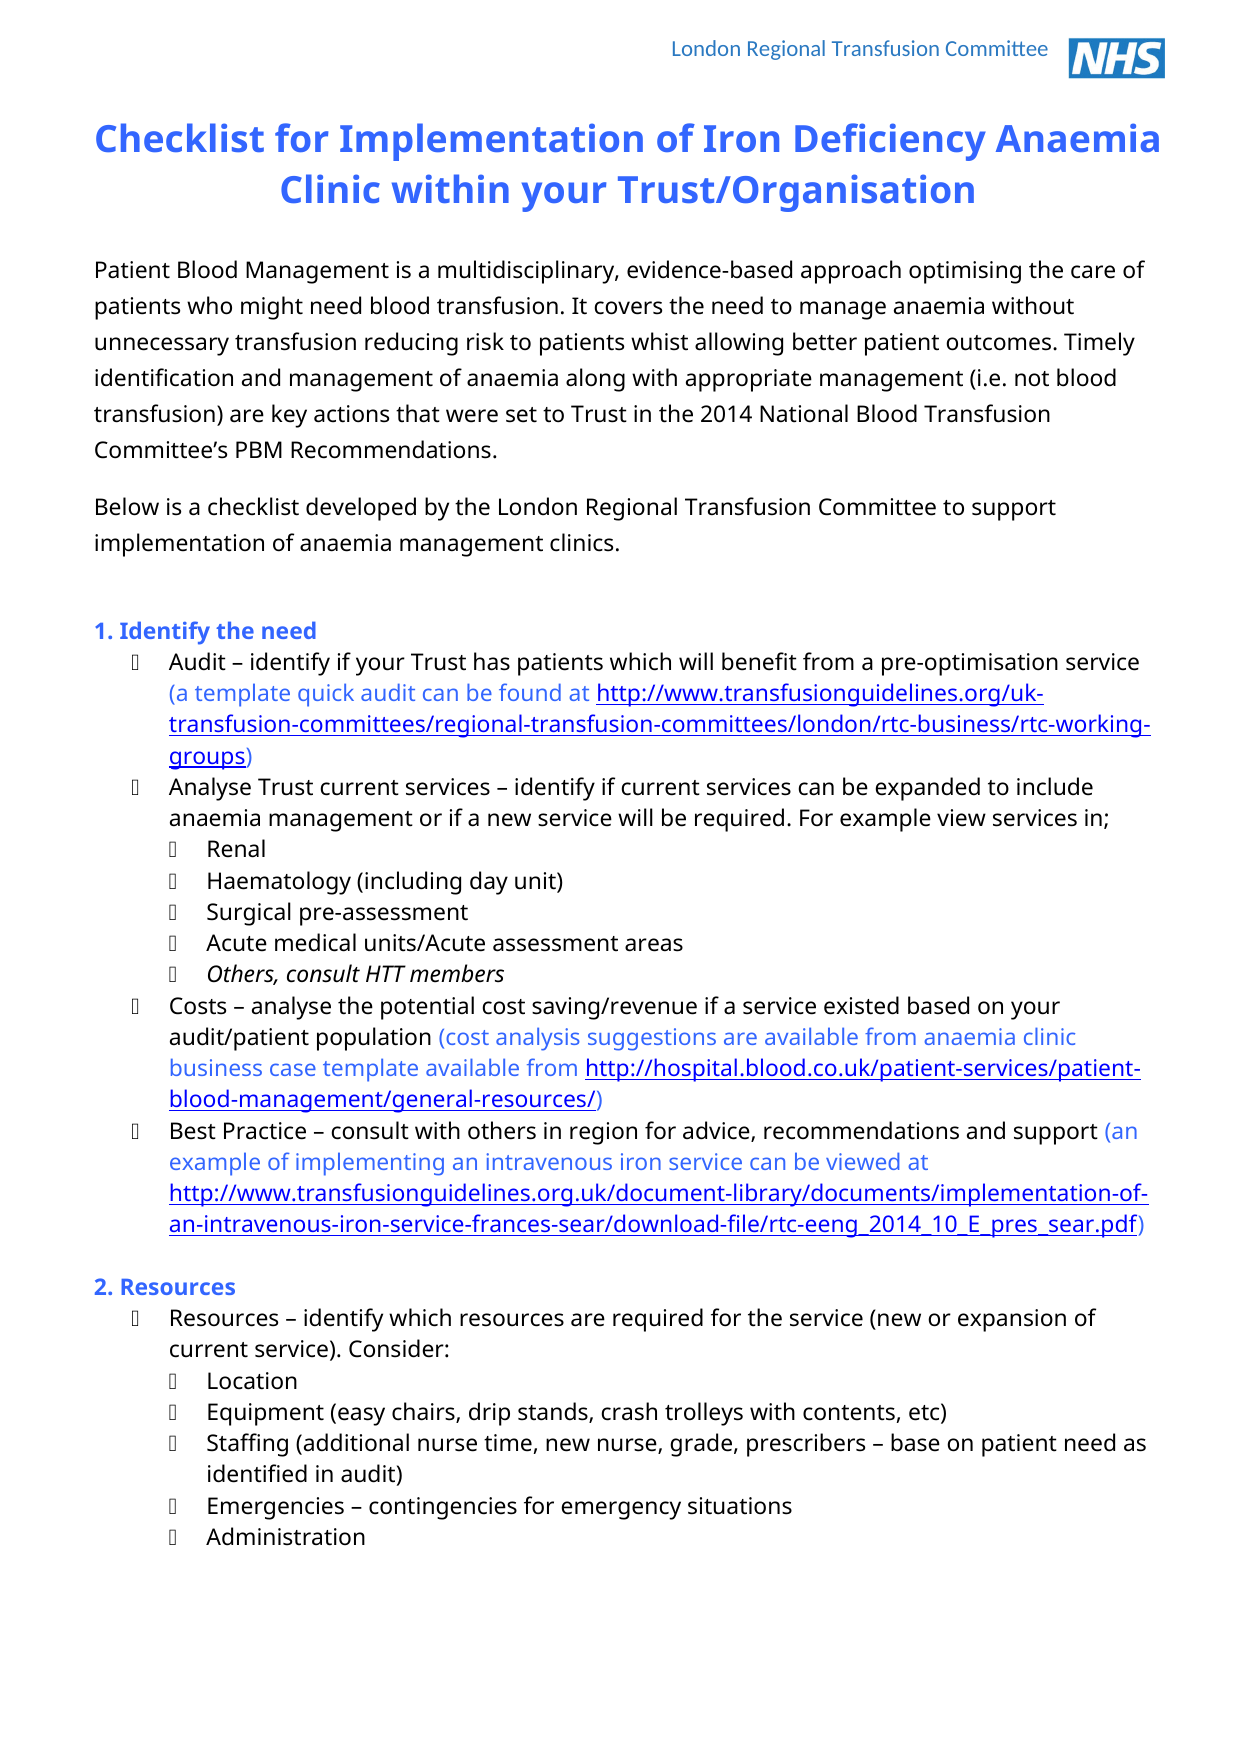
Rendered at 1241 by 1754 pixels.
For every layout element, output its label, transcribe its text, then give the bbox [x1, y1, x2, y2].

text Checklist for Implementation of Iron Deficiency Anaemia Clinic within your Trust/Organisation [94, 112, 1162, 214]
text Below is a checklist developed by the London Regional Transfusion Committee to support implementation of anaemia management clinics. [94, 491, 1162, 558]
list Costs – analyse the potential cost saving/revenue if a service existed based on your audit/patient population (cost analysis suggestions are available from anaemia clinic business case template available from http://hospital.blood.co.uk/patient-services/patient-blood-management/general-resources/) [131, 990, 1162, 1115]
list Others, consult HTT members [169, 958, 1162, 990]
list Surgical pre-assessment [169, 896, 1162, 927]
list Acute medical units/Acute assessment areas [169, 927, 1162, 958]
list Equipment (easy chairs, drip stands, crash trolleys with contents, etc) [169, 1396, 1162, 1427]
text 1. Identify the need [94, 615, 1162, 646]
list Emergencies – contingencies for emergency situations [169, 1490, 1162, 1521]
list Staffing (additional nurse time, new nurse, grade, prescribers – base on patient need as identified in audit) [169, 1427, 1162, 1490]
list Administration [169, 1521, 1162, 1552]
text 2. Resources [94, 1271, 1162, 1302]
text Patient Blood Management is a multidisciplinary, evidence-based approach optimising the care of patients who might need blood transfusion. It covers the need to manage anaemia without unnecessary transfusion reducing risk to patients whist allowing better patient outcomes. Timely identification and management of anaemia along with appropriate management (i.e. not blood transfusion) are key actions that were set to Trust in the 2014 National Blood Transfusion Committee’s PBM Recommendations. [94, 254, 1162, 465]
list Renal [169, 833, 1162, 865]
list Haematology (including day unit) [169, 865, 1162, 896]
list Audit – identify if your Trust has patients which will benefit from a pre-optimisation service (a template quick audit can be found at http://www.transfusionguidelines.org/uk-transfusion-committees/regional-transfusion-committees/london/rtc-business/rtc-working-groups) [131, 646, 1162, 771]
list Best Practice – consult with others in region for advice, recommendations and support (an example of implementing an intravenous iron service can be viewed at http://www.transfusionguidelines.org.uk/document-library/documents/implementation-of-an-intravenous-iron-service-frances-sear/download-file/rtc-eeng_2014_10_E_pres_sear.pdf) [131, 1115, 1162, 1240]
picture [1068, 37, 1165, 79]
list Analyse Trust current services – identify if current services can be expanded to include anaemia management or if a new service will be required. For example view services in; [131, 771, 1162, 833]
list Resources – identify which resources are required for the service (new or expansion of current service). Consider: [131, 1302, 1162, 1365]
list Location [169, 1365, 1162, 1396]
